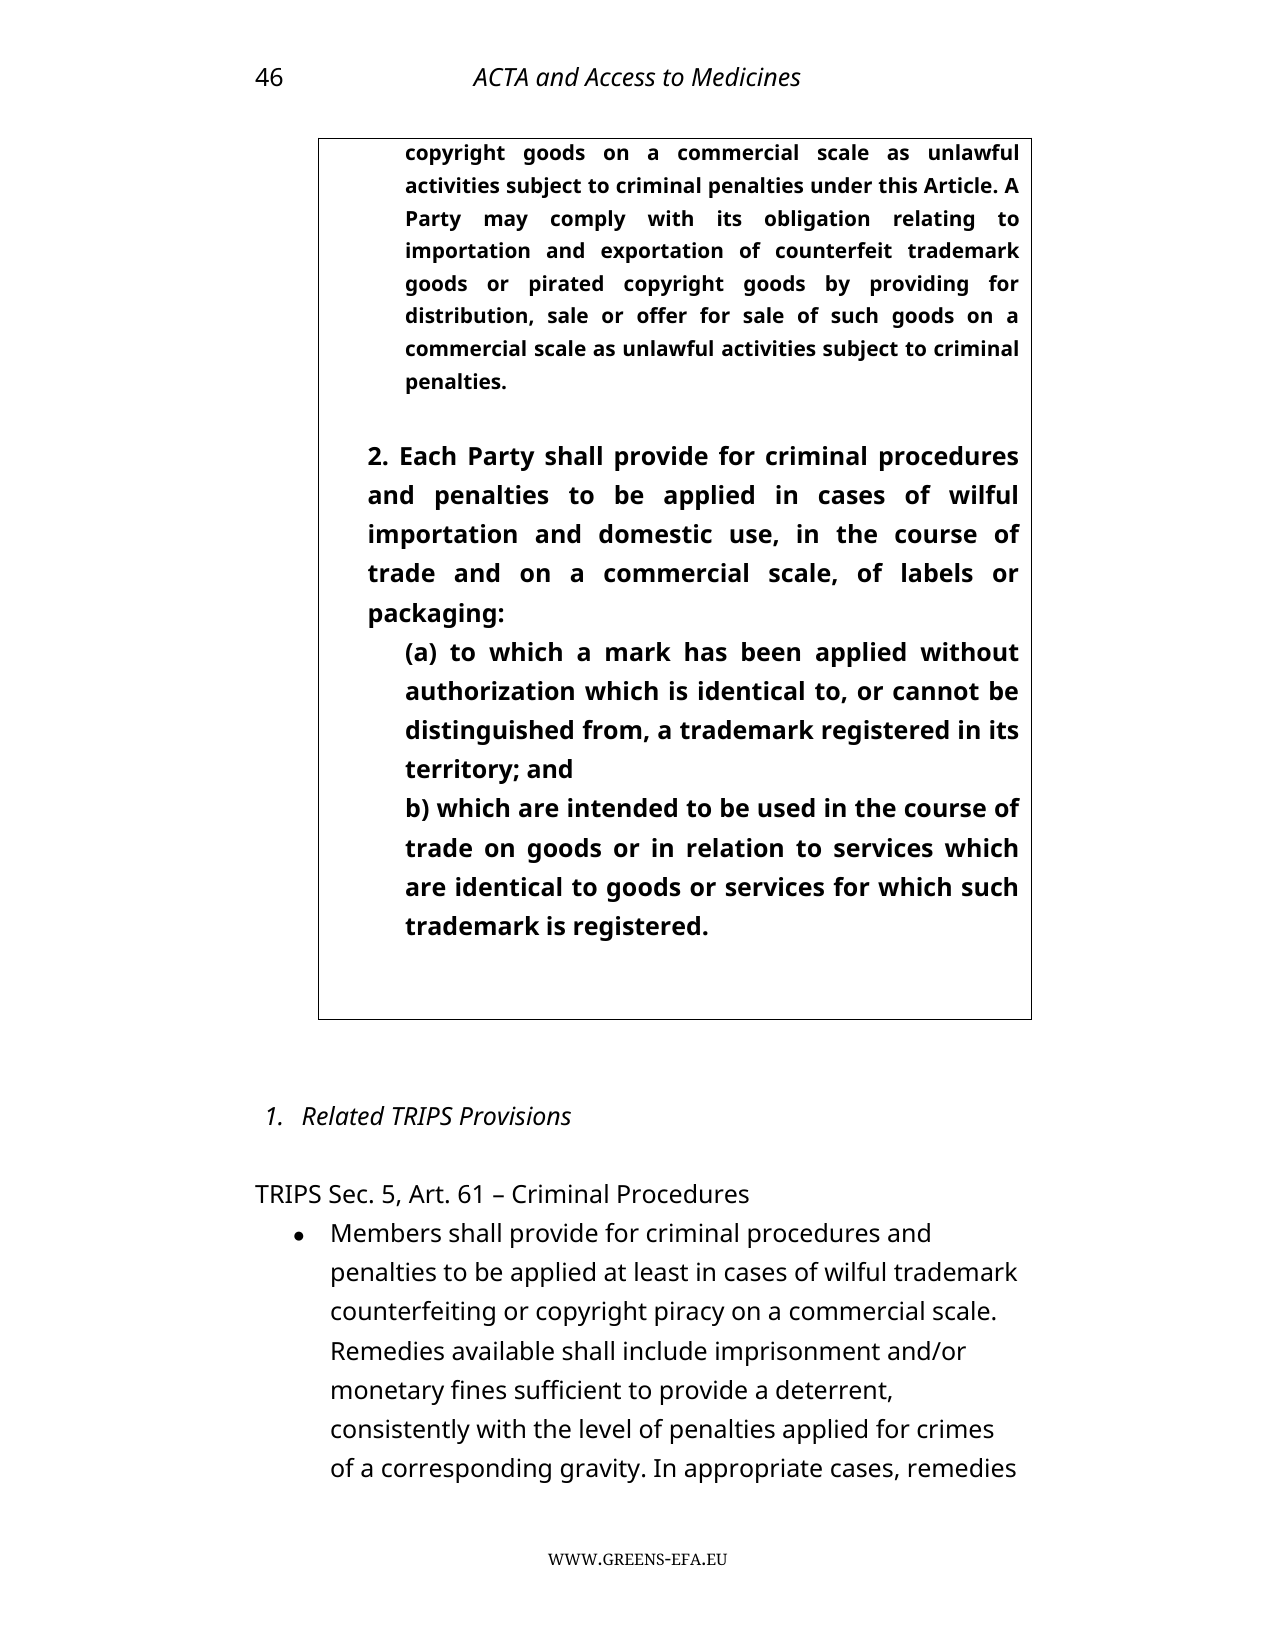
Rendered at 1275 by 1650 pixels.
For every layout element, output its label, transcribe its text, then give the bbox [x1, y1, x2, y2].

subtitle Related TRIPS Provisions [264, 1098, 1020, 1132]
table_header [319, 139, 1031, 1019]
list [292, 1216, 1020, 1485]
text TRIPS Sec. 5, Art. 61 – Criminal Procedures [255, 1177, 1020, 1211]
